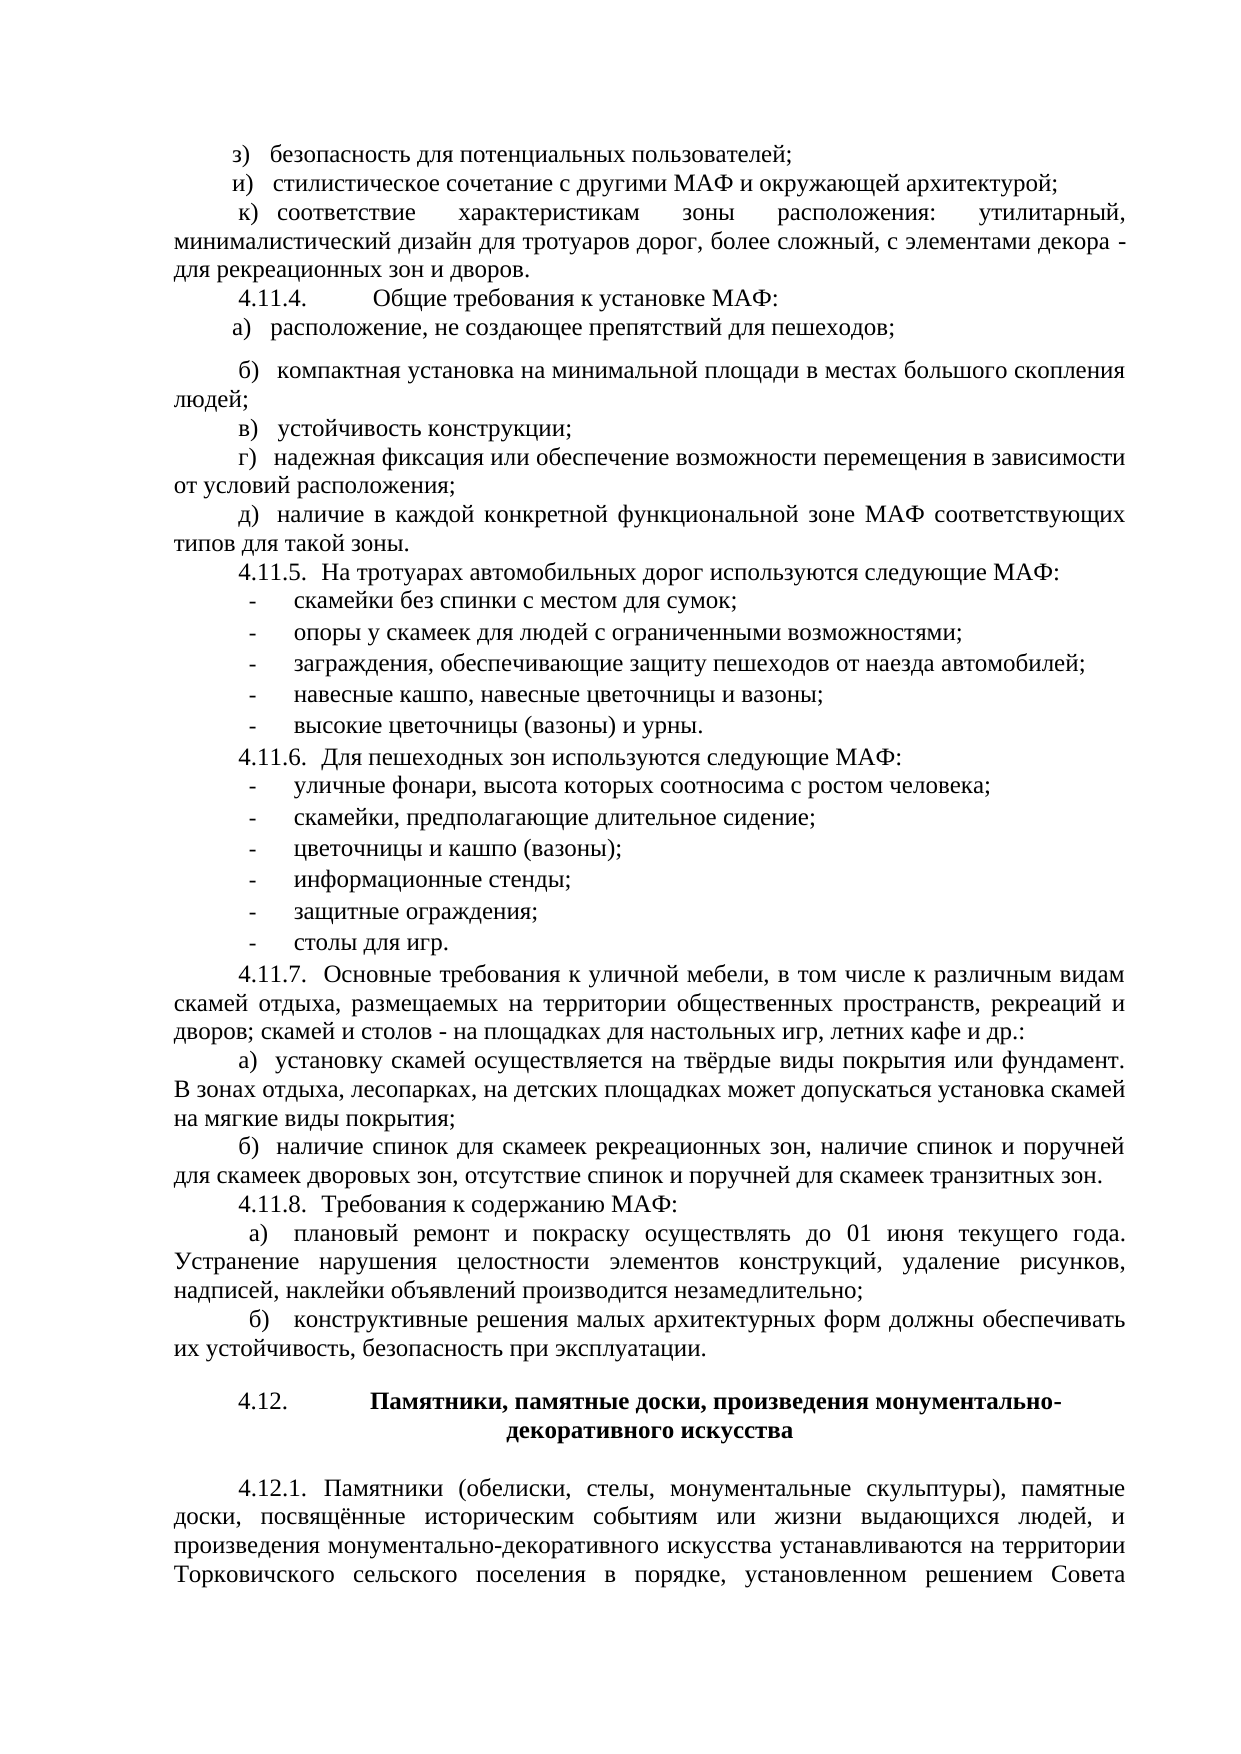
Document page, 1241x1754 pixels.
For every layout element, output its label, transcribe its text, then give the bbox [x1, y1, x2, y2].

list безопасность для потенциальных пользователей; [173, 139, 1126, 168]
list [173, 1473, 1126, 1588]
list цветочницы и кашпо (вазоны); [173, 833, 1126, 862]
list конструктивные решения малых архитектурных форм должны обеспечивать их устойчивость, безопасность при эксплуатации. [173, 1304, 1126, 1361]
list Требования к содержанию МАФ: [173, 1189, 1126, 1218]
list скамейки, предполагающие длительное сидение; [173, 802, 1126, 830]
list заграждения, обеспечивающие защиту пешеходов от наезда автомобилей; [173, 648, 1126, 677]
list столы для игр. [173, 927, 1126, 956]
list устойчивость конструкции; [173, 413, 1126, 442]
list компактная установка на минимальной площади в местах большого скопления людей; [173, 355, 1126, 413]
list плановый ремонт и покраску осуществлять до 01 июня текущего года. Устранение нарушения целостности элементов конструкций, удаление рисунков, надписей, наклейки объявлений производится незамедлительно; [173, 1218, 1126, 1304]
list Общие требования к установке МАФ: [173, 283, 1126, 312]
list соответствие характеристикам зоны расположения: утилитарный, минималистический дизайн для тротуаров дорог, более сложный, с элементами декора - для рекреационных зон и дворов. [173, 197, 1126, 283]
list установку скамей осуществляется на твёрдые виды покрытия или фундамент. В зонах отдыха, лесопарках, на детских площадках может допускаться установка скамей на мягкие виды покрытия; [173, 1045, 1126, 1131]
list наличие спинок для скамеек рекреационных зон, наличие спинок и поручней для скамеек дворовых зон, отсутствие спинок и поручней для скамеек транзитных зон. [173, 1131, 1126, 1189]
list скамейки без спинки с местом для сумок; [173, 585, 1126, 614]
list навесные кашпо, навесные цветочницы и вазоны; [173, 679, 1126, 708]
list наличие в каждой конкретной функциональной зоне МАФ соответствующих типов для такой зоны. [173, 499, 1126, 557]
list Для пешеходных зон используются следующие МАФ: [173, 742, 1126, 770]
list высокие цветочницы (вазоны) и урны. [173, 710, 1126, 739]
list надежная фиксация или обеспечение возможности перемещения в зависимости от условий расположения; [173, 442, 1126, 499]
list Основные требования к уличной мебели, в том числе к различным видам скамей отдыха, размещаемых на территории общественных пространств, рекреаций и дворов; скамей и столов - на площадках для настольных игр, летних кафе и др.: [173, 959, 1126, 1045]
list Памятники, памятные доски, произведения монументальнодекоративного искусства [173, 1386, 1126, 1444]
list стилистическое сочетание с другими МАФ и окружающей архитектурой; [173, 168, 1126, 197]
list На тротуарах автомобильных дорог используются следующие МАФ: [173, 557, 1126, 585]
list информационные стенды; [173, 864, 1126, 893]
list защитные ограждения; [173, 896, 1126, 924]
list уличные фонари, высота которых соотносима с ростом человека; [173, 770, 1126, 799]
list расположение, не создающее препятствий для пешеходов; [173, 312, 1126, 341]
list опоры у скамеек для людей с ограниченными возможностями; [173, 617, 1126, 645]
